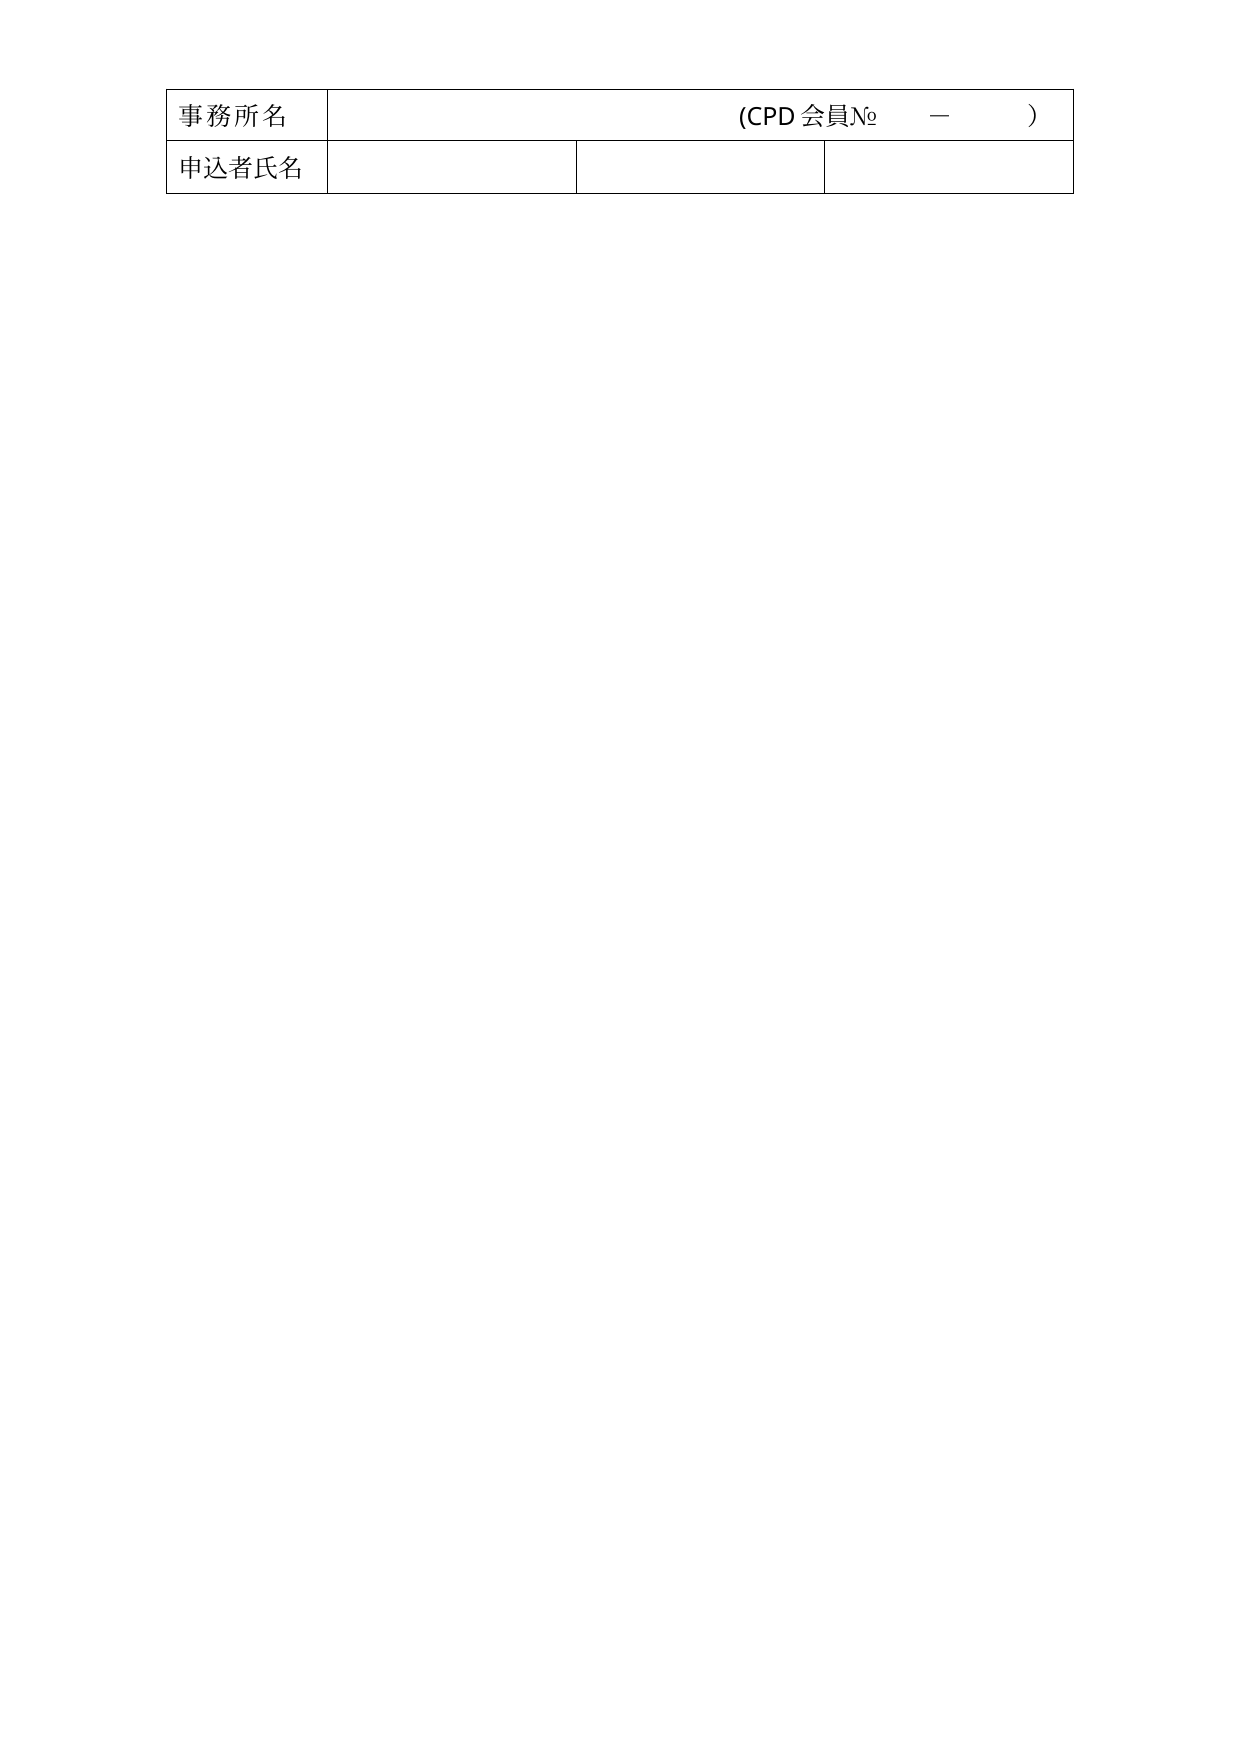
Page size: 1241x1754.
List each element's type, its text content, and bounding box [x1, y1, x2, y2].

table_cell [577, 141, 824, 192]
table_cell 申込者氏名 [167, 141, 327, 192]
table_cell [328, 141, 576, 192]
table_cell 事務所名 [167, 90, 327, 140]
table_cell [825, 141, 1073, 192]
table_cell (CPD会員№ － ） [328, 90, 1073, 140]
